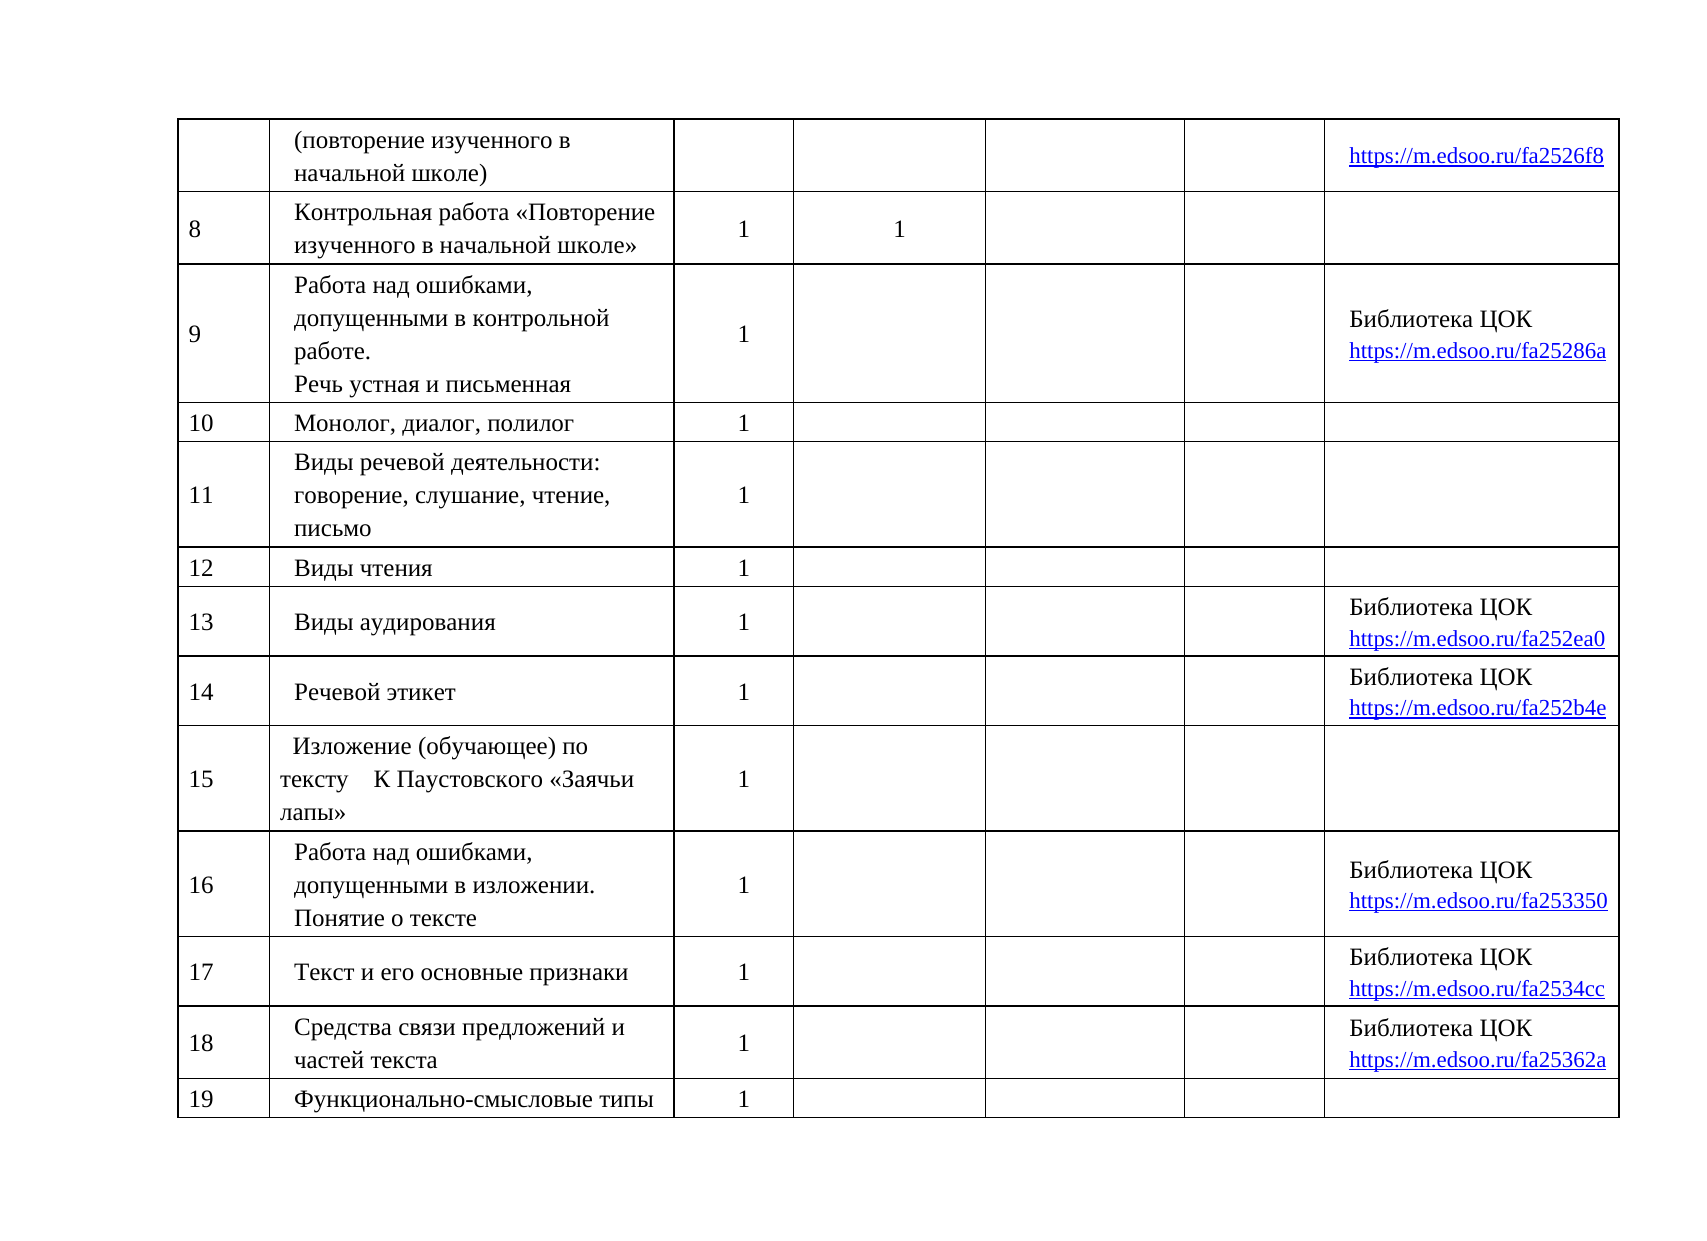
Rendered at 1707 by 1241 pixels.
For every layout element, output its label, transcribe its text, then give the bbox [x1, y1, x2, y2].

table_cell [1185, 937, 1324, 1005]
table_cell Виды аудирования [270, 587, 673, 655]
table_cell 1 [675, 442, 793, 546]
table_cell [794, 1007, 985, 1077]
table_cell 18 [179, 1007, 269, 1077]
table_cell [986, 548, 1184, 586]
table_cell [1325, 1079, 1618, 1117]
table_cell [1185, 657, 1324, 725]
table_cell Виды речевой деятельности: говорение, слушание, чтение, письмо [270, 442, 673, 546]
table_cell [986, 1079, 1184, 1117]
table_cell [1325, 403, 1618, 441]
table_cell Библиотека ЦОК https://m.edsoo.ru/fa25362a [1325, 1007, 1618, 1077]
table_cell [986, 587, 1184, 655]
table_cell 9 [179, 265, 269, 401]
table_cell 1 [675, 587, 793, 655]
table_cell Библиотека ЦОК https://m.edsoo.ru/fa252ea0 [1325, 587, 1618, 655]
table_cell [986, 1007, 1184, 1077]
table_cell Контрольная работа «Повторение изученного в начальной школе» [270, 192, 673, 263]
table_cell 19 [179, 1079, 269, 1117]
table_cell 1 [675, 403, 793, 441]
table_cell 8 [179, 192, 269, 263]
table_cell [794, 832, 985, 936]
table_cell 16 [179, 832, 269, 936]
table_cell [986, 832, 1184, 936]
table_cell [794, 657, 985, 725]
table_cell [986, 265, 1184, 401]
table_cell 1 [675, 192, 793, 263]
table_cell [986, 120, 1184, 191]
table_cell [794, 937, 985, 1005]
table_cell [794, 442, 985, 546]
table_cell 1 [675, 1079, 793, 1117]
table_cell [1325, 192, 1618, 263]
table_cell 17 [179, 937, 269, 1005]
table_cell 1 [794, 192, 985, 263]
table_cell [986, 657, 1184, 725]
table_cell Работа над ошибками, допущенными в изложении. Понятие о тексте [270, 832, 673, 936]
table_cell [1185, 265, 1324, 401]
table_cell [794, 403, 985, 441]
table_cell [1185, 832, 1324, 936]
table_cell [1185, 192, 1324, 263]
table_cell 1 [675, 937, 793, 1005]
table_cell [1185, 120, 1324, 191]
table_cell Монолог, диалог, полилог [270, 403, 673, 441]
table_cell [1325, 120, 1618, 191]
table_cell [986, 192, 1184, 263]
table_cell Библиотека ЦОК https://m.edsoo.ru/fa25286a [1325, 265, 1618, 401]
table_cell [794, 548, 985, 586]
table_cell 1 [675, 265, 793, 401]
table_cell [794, 587, 985, 655]
table_cell 1 [675, 120, 793, 191]
table_cell Средства связи предложений и частей текста [270, 1007, 673, 1077]
table_cell Библиотека ЦОК https://m.edsoo.ru/fa2534cc [1325, 937, 1618, 1005]
table_cell 7 [179, 120, 269, 191]
table_cell 1 [675, 657, 793, 725]
table_cell 1 [675, 1007, 793, 1077]
table_cell 10 [179, 403, 269, 441]
table_cell 15 [179, 726, 269, 830]
table_cell [1185, 1079, 1324, 1117]
table_cell [1325, 442, 1618, 546]
table_cell Работа над ошибками, допущенными в контрольной работе. Речь устная и письменная [270, 265, 673, 401]
table_cell [1325, 726, 1618, 830]
table_cell 11 [179, 442, 269, 546]
table_cell [1185, 403, 1324, 441]
table_cell 1 [675, 548, 793, 586]
table_cell Текст и его основные признаки [270, 937, 673, 1005]
table_cell Библиотека ЦОК https://m.edsoo.ru/fa253350 [1325, 832, 1618, 936]
table_cell [986, 403, 1184, 441]
table_cell [1185, 726, 1324, 830]
table_cell 13 [179, 587, 269, 655]
table_cell [794, 726, 985, 830]
table_cell 1 [675, 726, 793, 830]
table_cell [1185, 548, 1324, 586]
table_cell [1185, 1007, 1324, 1077]
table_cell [270, 120, 673, 191]
table_cell [1185, 442, 1324, 546]
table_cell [270, 1079, 673, 1117]
table_cell [1325, 548, 1618, 586]
table_cell [794, 265, 985, 401]
table_cell Виды чтения [270, 548, 673, 586]
table_cell 12 [179, 548, 269, 586]
table_cell Речевой этикет [270, 657, 673, 725]
table_cell [794, 120, 985, 191]
table_cell 14 [179, 657, 269, 725]
table_cell [794, 1079, 985, 1117]
table_cell [1185, 587, 1324, 655]
table_cell [986, 442, 1184, 546]
table_cell [986, 726, 1184, 830]
table_cell [986, 937, 1184, 1005]
table_cell Библиотека ЦОК https://m.edsoo.ru/fa252b4e [1325, 657, 1618, 725]
table_cell Изложение (обучающее) по тексту К Паустовского «Заячьи лапы» [270, 726, 673, 830]
table_cell 1 [675, 832, 793, 936]
